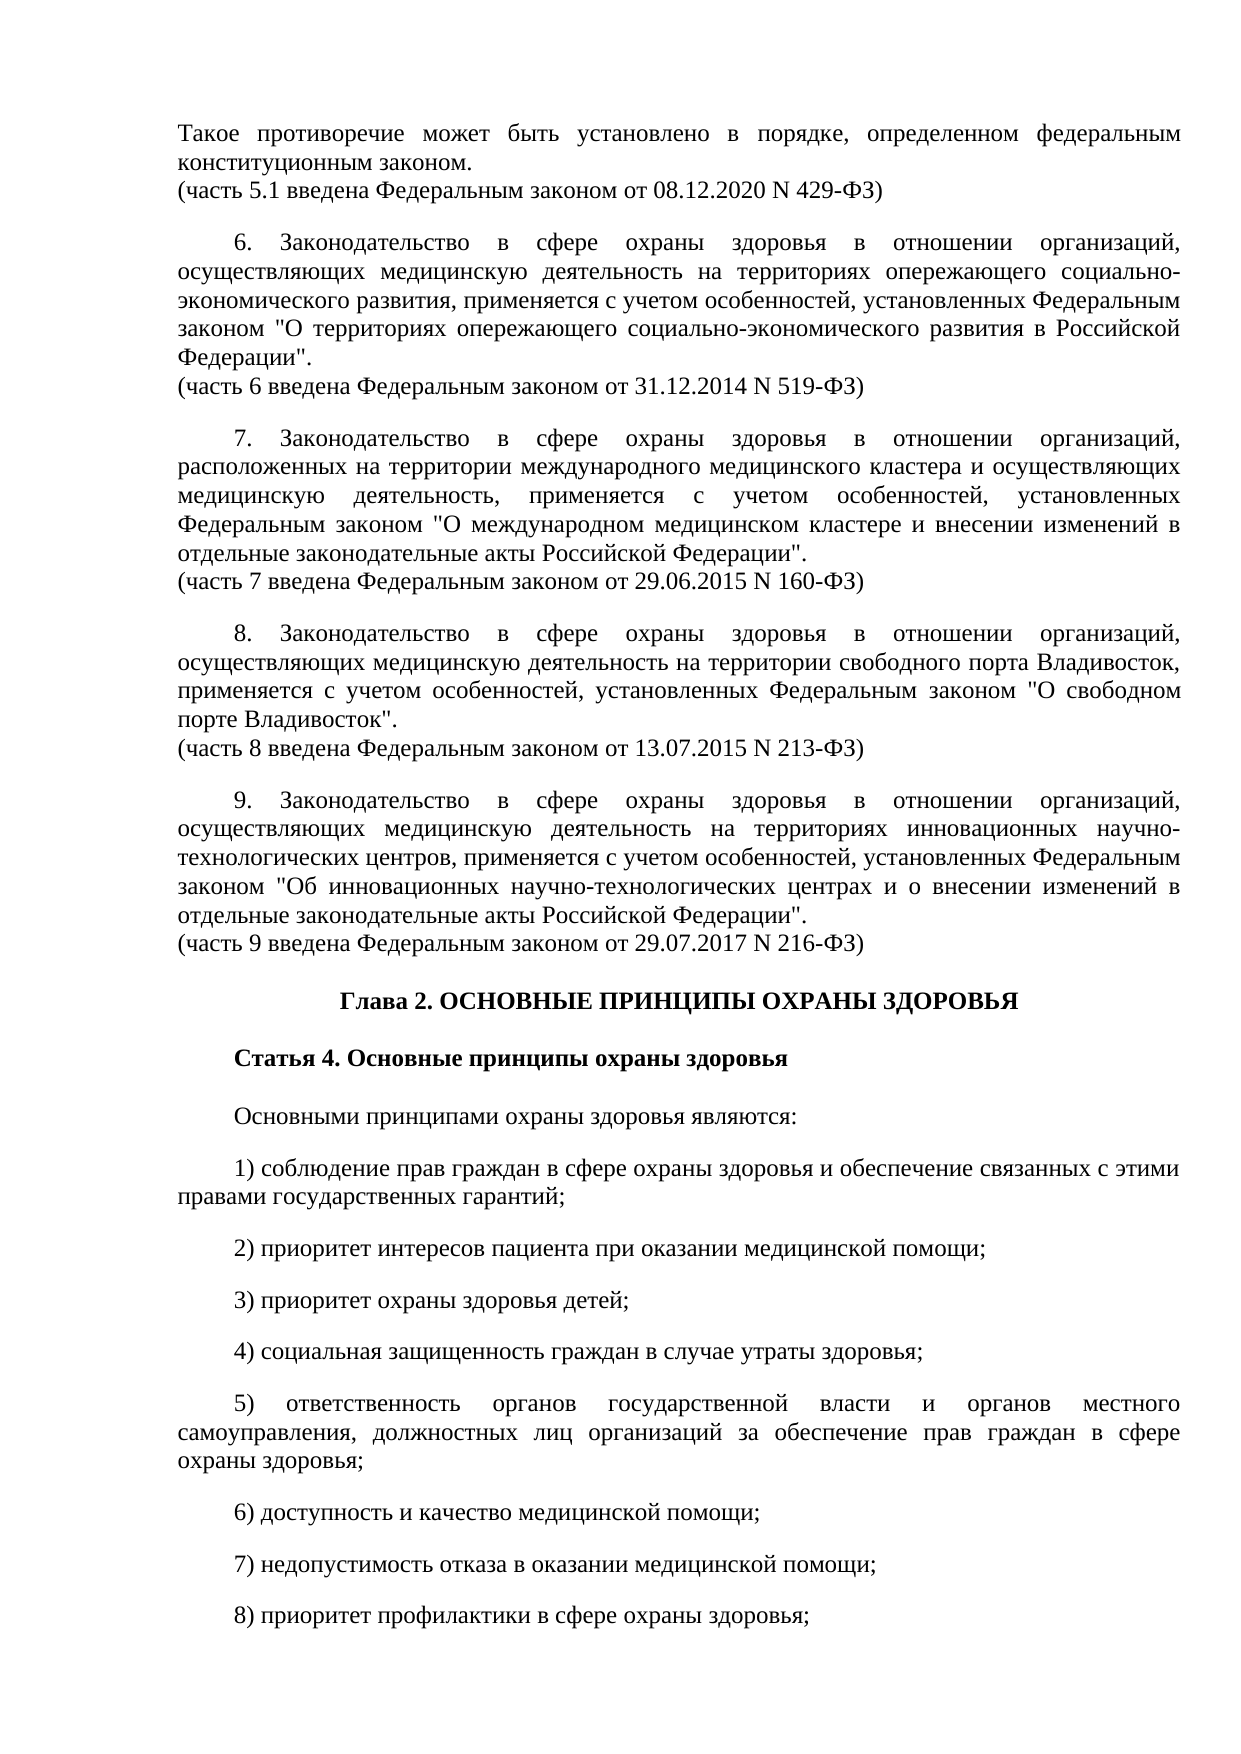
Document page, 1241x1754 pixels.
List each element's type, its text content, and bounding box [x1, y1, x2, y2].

text 7. Законодательство в сфере охраны здоровья в отношении организаций, расположенных на территории международного медицинского кластера и осуществляющих медицинскую деятельность, применяется с учетом особенностей, установленных Федеральным законом "О международном медицинском кластере и внесении изменений в отдельные законодательные акты Российской Федерации". [177, 423, 1181, 566]
text Основными принципами охраны здоровья являются: [177, 1101, 1181, 1130]
title Глава 2. ОСНОВНЫЕ ПРИНЦИПЫ ОХРАНЫ ЗДОРОВЬЯ [177, 986, 1181, 1015]
text 9. Законодательство в сфере охраны здоровья в отношении организаций, осуществляющих медицинскую деятельность на территориях инновационных научно-технологических центров, применяется с учетом особенностей, установленных Федеральным законом "Об инновационных научно-технологических центрах и о внесении изменений в отдельные законодательные акты Российской Федерации". [177, 785, 1181, 928]
text (часть 5.1 введена Федеральным законом от 08.12.2020 N 429-ФЗ) [177, 176, 1181, 204]
text 7) недопустимость отказа в оказании медицинской помощи; [177, 1549, 1181, 1578]
text (часть 6 введена Федеральным законом от 31.12.2014 N 519-ФЗ) [177, 371, 1181, 400]
text 6. Законодательство в сфере охраны здоровья в отношении организаций, осуществляющих медицинскую деятельность на территориях опережающего социально-экономического развития, применяется с учетом особенностей, установленных Федеральным законом "О территориях опережающего социально-экономического развития в Российской Федерации". [177, 227, 1181, 371]
text 4) социальная защищенность граждан в случае утраты здоровья; [177, 1336, 1181, 1365]
text 2) приоритет интересов пациента при оказании медицинской помощи; [177, 1233, 1181, 1262]
text 3) приоритет охраны здоровья детей; [177, 1285, 1181, 1313]
text (часть 7 введена Федеральным законом от 29.06.2015 N 160-ФЗ) [177, 566, 1181, 595]
text (часть 8 введена Федеральным законом от 13.07.2015 N 213-ФЗ) [177, 733, 1181, 762]
text 1) соблюдение прав граждан в сфере охраны здоровья и обеспечение связанных с этими правами государственных гарантий; [177, 1153, 1181, 1210]
text 8) приоритет профилактики в сфере охраны здоровья; [177, 1601, 1181, 1629]
title Статья 4. Основные принципы охраны здоровья [177, 1043, 1181, 1072]
text 6) доступность и качество медицинской помощи; [177, 1497, 1181, 1526]
text 8. Законодательство в сфере охраны здоровья в отношении организаций, осуществляющих медицинскую деятельность на территории свободного порта Владивосток, применяется с учетом особенностей, установленных Федеральным законом "О свободном порте Владивосток". [177, 618, 1181, 733]
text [177, 118, 1181, 176]
text (часть 9 введена Федеральным законом от 29.07.2017 N 216-ФЗ) [177, 928, 1181, 957]
text 5) ответственность органов государственной власти и органов местного самоуправления, должностных лиц организаций за обеспечение прав граждан в сфере охраны здоровья; [177, 1388, 1181, 1474]
